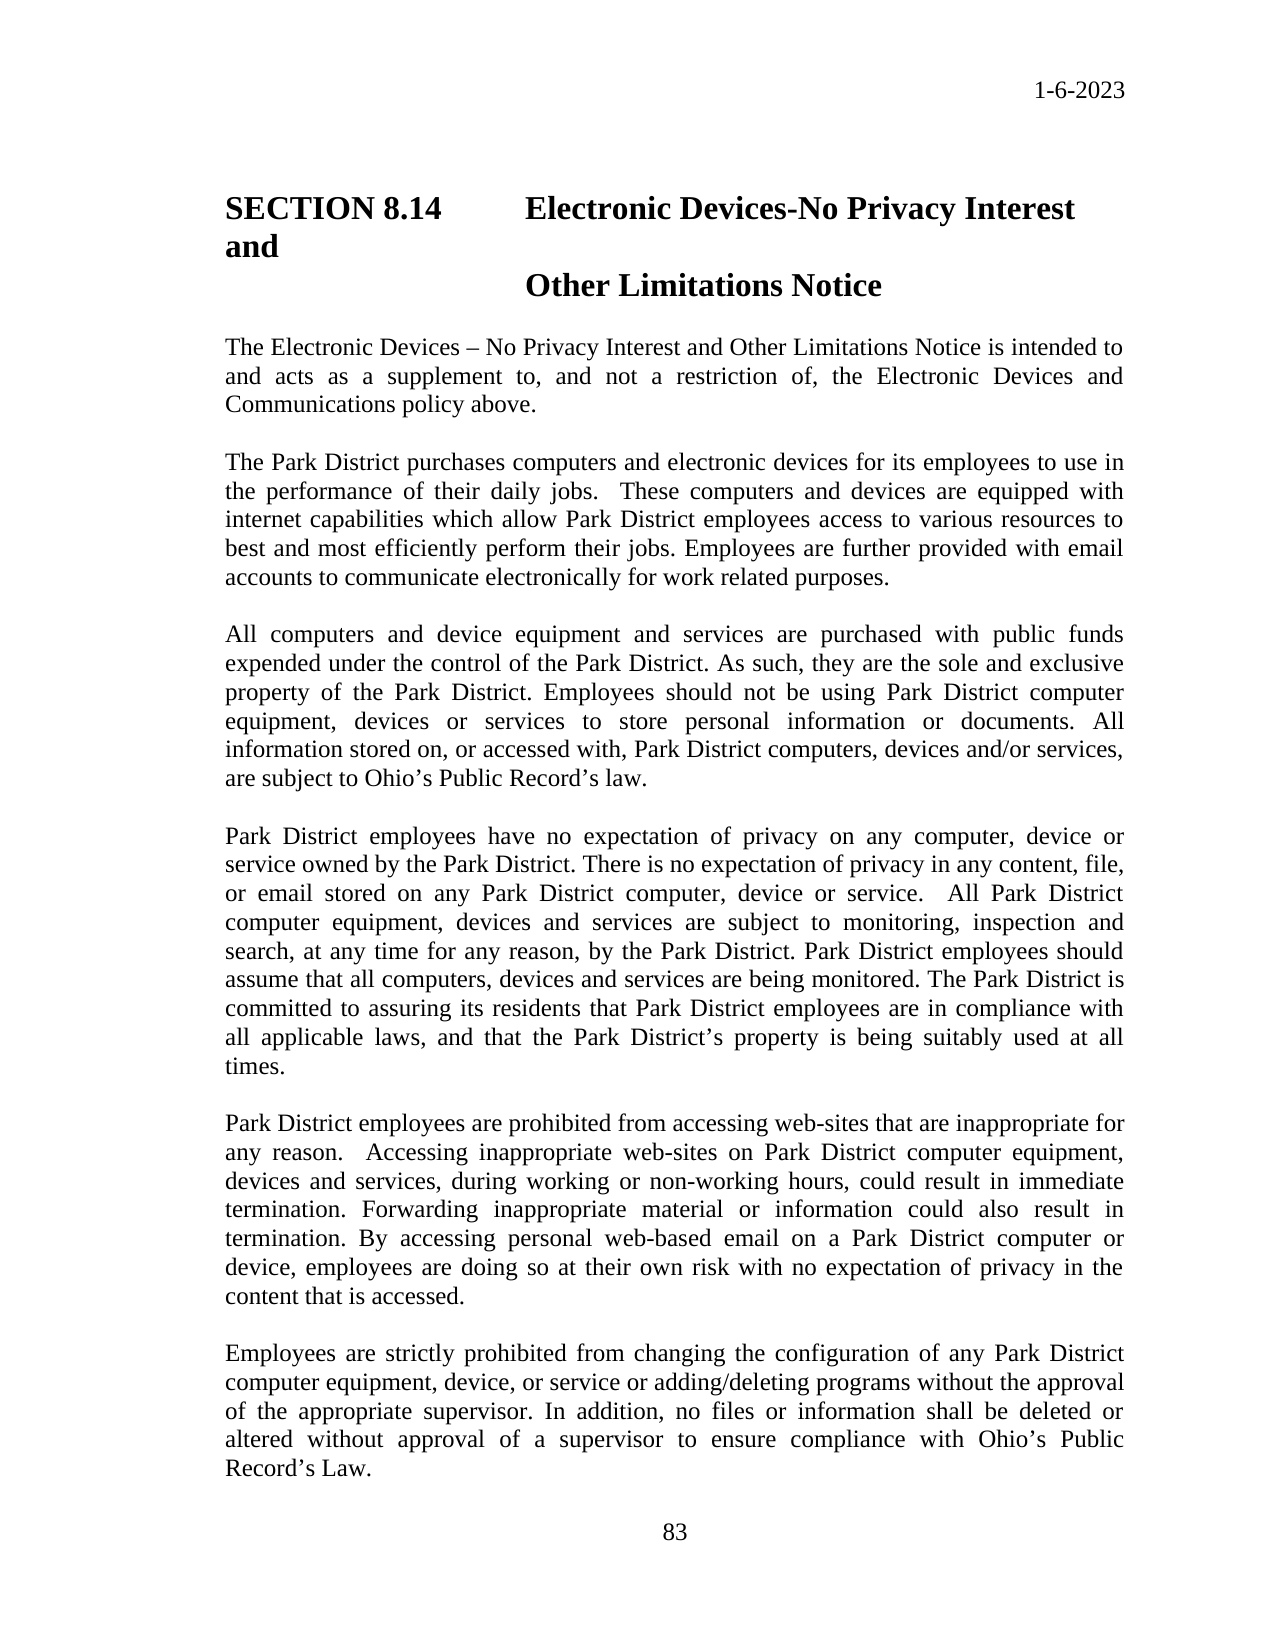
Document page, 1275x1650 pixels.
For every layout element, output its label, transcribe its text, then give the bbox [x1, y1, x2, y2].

text The Park District purchases computers and electronic devices for its employees to use in the performance of their daily jobs. These computers and devices are equipped with internet capabilities which allow Park District employees access to various resources to best and most efficiently perform their jobs. Employees are further provided with email accounts to communicate electronically for work related purposes. [225, 447, 1125, 591]
text Employees are strictly prohibited from changing the configuration of any Park District computer equipment, device, or service or adding/deleting programs without the approval of the appropriate supervisor. In addition, no files or information shall be deleted or altered without approval of a supervisor to ensure compliance with Ohio’s Public Record’s Law. [225, 1338, 1125, 1482]
text Park District employees have no expectation of privacy on any computer, device or service owned by the Park District. There is no expectation of privacy in any content, file, or email stored on any Park District computer, device or service. All Park District computer equipment, devices and services are subject to monitoring, inspection and search, at any time for any reason, by the Park District. Park District employees should assume that all computers, devices and services are being monitored. The Park District is committed to assuring its residents that Park District employees are in compliance with all applicable laws, and that the Park District’s property is being suitably used at all times. [225, 821, 1125, 1079]
text Other Limitations Notice [225, 265, 1125, 303]
text The Electronic Devices – No Privacy Interest and Other Limitations Notice is intended to and acts as a supplement to, and not a restriction of, the Electronic Devices and Communications policy above. [225, 332, 1125, 418]
text SECTION 8.14 Electronic Devices-No Privacy Interest and [225, 188, 1125, 265]
text All computers and device equipment and services are purchased with public funds expended under the control of the Park District. As such, they are the sole and exclusive property of the Park District. Employees should not be using Park District computer equipment, devices or services to store personal information or documents. All information stored on, or accessed with, Park District computers, devices and/or services, are subject to Ohio’s Public Record’s law. [225, 619, 1125, 792]
text Park District employees are prohibited from accessing web-sites that are inappropriate for any reason. Accessing inappropriate web-sites on Park District computer equipment, devices and services, during working or non-working hours, could result in immediate termination. Forwarding inappropriate material or information could also result in termination. By accessing personal web-based email on a Park District computer or device, employees are doing so at their own risk with no expectation of privacy in the content that is accessed. [225, 1108, 1125, 1309]
